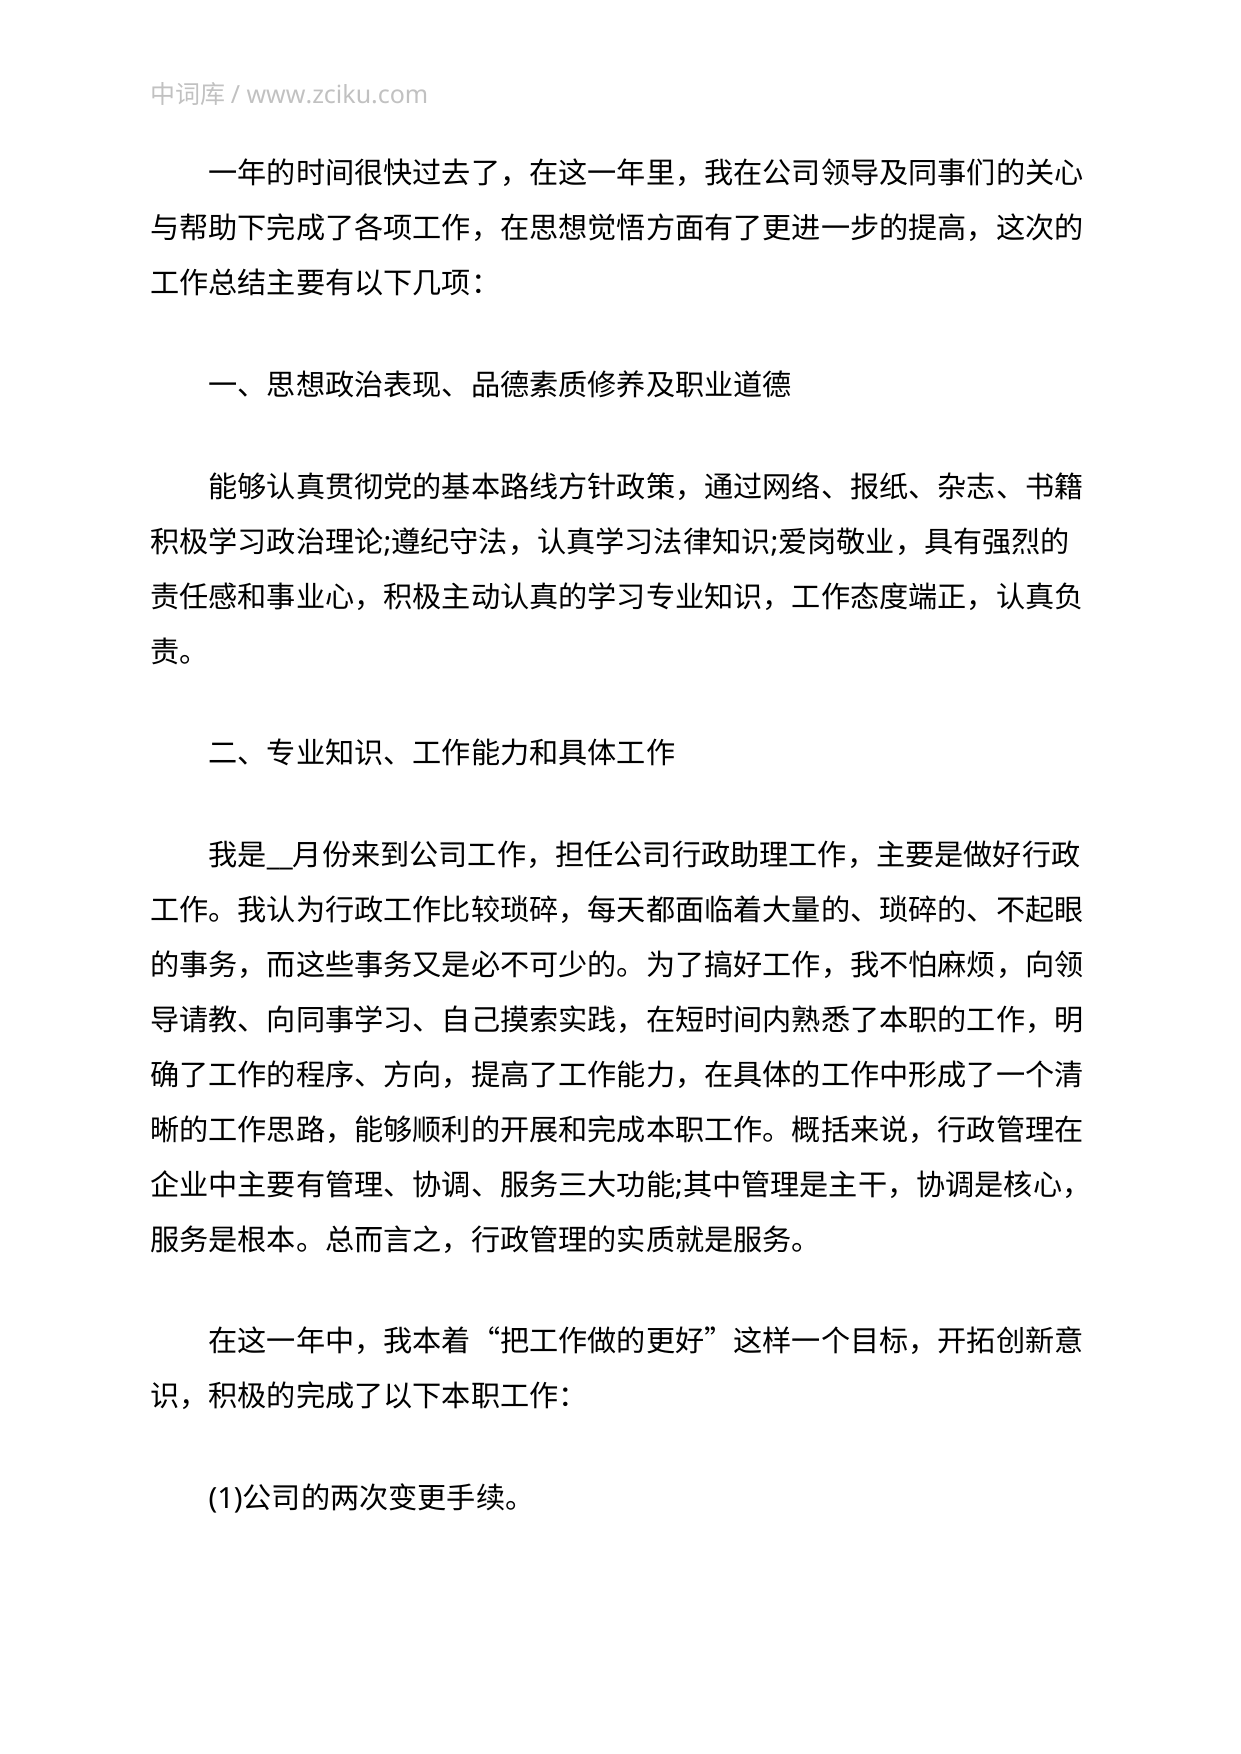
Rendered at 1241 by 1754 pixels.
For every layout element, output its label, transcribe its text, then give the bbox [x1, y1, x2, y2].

text 能够认真贯彻党的基本路线方针政策，通过网络、报纸、杂志、书籍积极学习政治理论;遵纪守法，认真学习法律知识;爱岗敬业，具有强烈的责任感和事业心，积极主动认真的学习专业知识，工作态度端正，认真负责。 [150, 463, 1090, 670]
text 我是__月份来到公司工作，担任公司行政助理工作，主要是做好行政工作。我认为行政工作比较琐碎，每天都面临着大量的、琐碎的、不起眼的事务，而这些事务又是必不可少的。为了搞好工作，我不怕麻烦，向领导请教、向同事学习、自己摸索实践，在短时间内熟悉了本职的工作，明确了工作的程序、方向，提高了工作能力，在具体的工作中形成了一个清晰的工作思路，能够顺利的开展和完成本职工作。概括来说，行政管理在企业中主要有管理、协调、服务三大功能;其中管理是主干，协调是核心，服务是根本。总而言之，行政管理的实质就是服务。 [150, 832, 1090, 1258]
text 一年的时间很快过去了，在这一年里，我在公司领导及同事们的关心与帮助下完成了各项工作，在思想觉悟方面有了更进一步的提高，这次的工作总结主要有以下几项： [150, 150, 1090, 302]
text 一、思想政治表现、品德素质修养及职业道德 [150, 362, 1090, 404]
text 二、专业知识、工作能力和具体工作 [150, 730, 1090, 772]
text (1)公司的两次变更手续。 [150, 1474, 1090, 1517]
text 在这一年中，我本着“把工作做的更好”这样一个目标，开拓创新意识，积极的完成了以下本职工作： [150, 1318, 1090, 1415]
